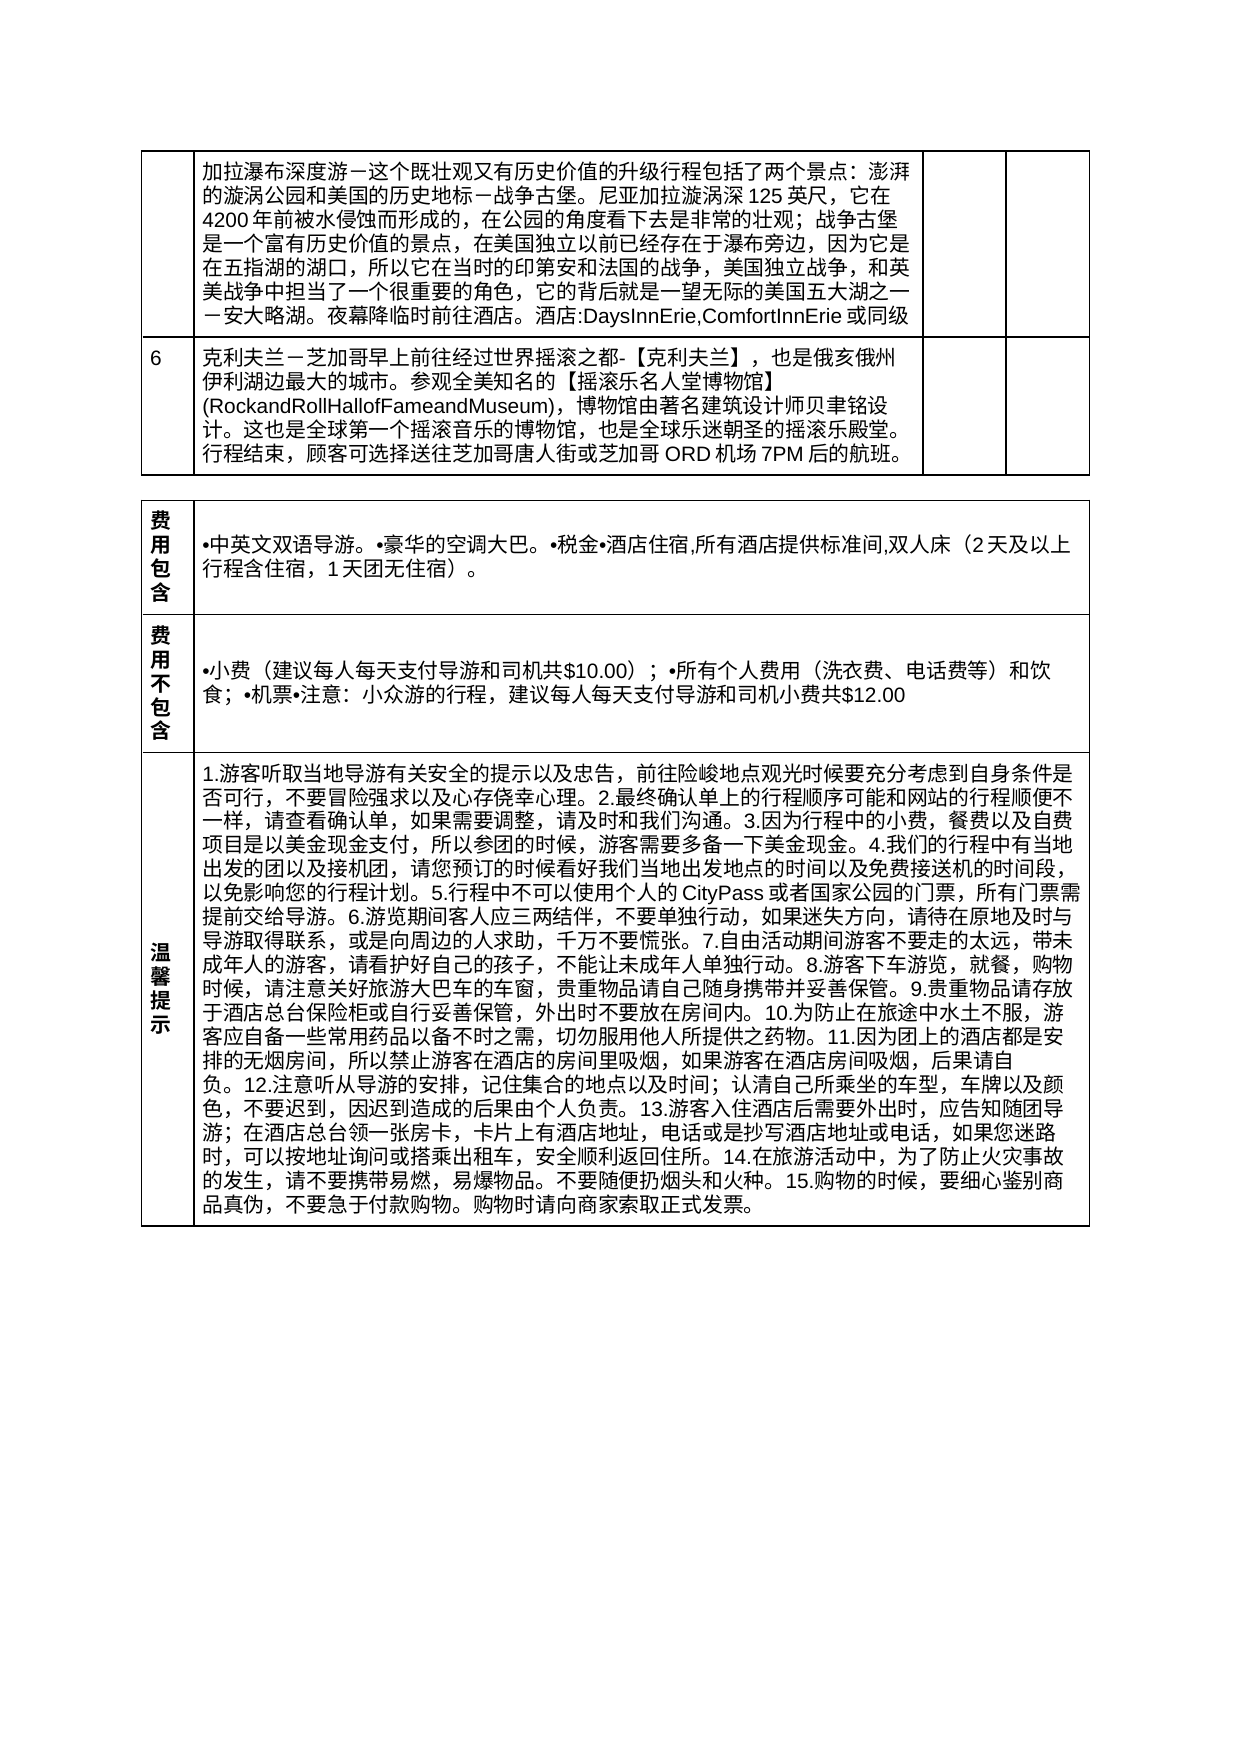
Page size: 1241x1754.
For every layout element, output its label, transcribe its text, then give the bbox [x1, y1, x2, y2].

table_cell 克利夫兰－芝加哥早上前往经过世界摇滚之都-【克利夫兰】，也是俄亥俄州伊利湖边最大的城市。参观全美知名的【摇滚乐名人堂博物馆】(RockandRollHallofFameandMuseum)，博物馆由著名建筑设计师贝聿铭设计。这也是全球第一个摇滚音乐的博物馆，也是全球乐迷朝圣的摇滚乐殿堂。行程结束，顾客可选择送往芝加哥唐人街或芝加哥ORD机场7PM后的航班。 [195, 338, 922, 474]
table_cell 1.游客听取当地导游有关安全的提示以及忠告，前往险峻地点观光时候要充分考虑到自身条件是否可行，不要冒险强求以及心存侥幸心理。2.最终确认单上的行程顺序可能和网站的行程顺便不一样，请查看确认单，如果需要调整，请及时和我们沟通。3.因为行程中的小费，餐费以及自费项目是以美金现金支付，所以参团的时候，游客需要多备一下美金现金。4.我们的行程中有当地出发的团以及接机团，请您预订的时候看好我们当地出发地点的时间以及免费接送机的时间段，以免影响您的行程计划。5.行程中不可以使用个人的CityPass或者国家公园的门票，所有门票需提前交给导游。6.游览期间客人应三两结伴，不要单独行动，如果迷失方向，请待在原地及时与导游取得联系，或是向周边的人求助，千万不要慌张。7.自由活动期间游客不要走的太远，带未成年人的游客，请看护好自己的孩子，不能让未成年人单独行动。8.游客下车游览，就餐，购物时候，请注意关好旅游大巴车的车窗，贵重物品请自己随身携带并妥善保管。9.贵重物品请存放于酒店总台保险柜或自行妥善保管，外出时不要放在房间内。10.为防止在旅途中水土不服，游客应自备一些常用药品以备不时之需，切勿服用他人所提供之药物。11.因为团上的酒店都是安排的无烟房间，所以禁止游客在酒店的房间里吸烟，如果游客在酒店房间吸烟，后果请自负。12.注意听从导游的安排，记住集合的地点以及时间；认清自己所乘坐的车型，车牌以及颜色，不要迟到，因迟到造成的后果由个人负责。13.游客入住酒店后需要外出时，应告知随团导游；在酒店总台领一张房卡，卡片上有酒店地址，电话或是抄写酒店地址或电话，如果您迷路时，可以按地址询问或搭乘出租车，安全顺利返回住所。14.在旅游活动中，为了防止火灾事故的发生，请不要携带易燃，易爆物品。不要随便扔烟头和火种。15.购物的时候，要细心鉴别商品真伪，不要急于付款购物。购物时请向商家索取正式发票。 [195, 753, 1089, 1225]
table_cell •小费（建议每人每天支付导游和司机共$10.00）；•所有个人费用（洗衣费、电话费等）和饮食；•机票•注意：小众游的行程，建议每人每天支付导游和司机小费共$12.00 [195, 615, 1089, 752]
table_cell 温馨提示 [142, 753, 193, 1225]
table_cell 5 [142, 152, 193, 336]
table_cell 费用不包含 [142, 615, 193, 752]
table_header •中英文双语导游。•豪华的空调大巴。•税金•酒店住宿,所有酒店提供标准间,双人床（2天及以上行程含住宿，1天团无住宿）。 [195, 501, 1089, 613]
table_cell [1007, 152, 1089, 336]
table_cell 6 [142, 337, 193, 474]
table_cell [924, 338, 1005, 474]
table_header 费用包含 [142, 501, 193, 613]
table_cell [1007, 338, 1089, 474]
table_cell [195, 152, 922, 336]
table_cell [924, 152, 1005, 336]
